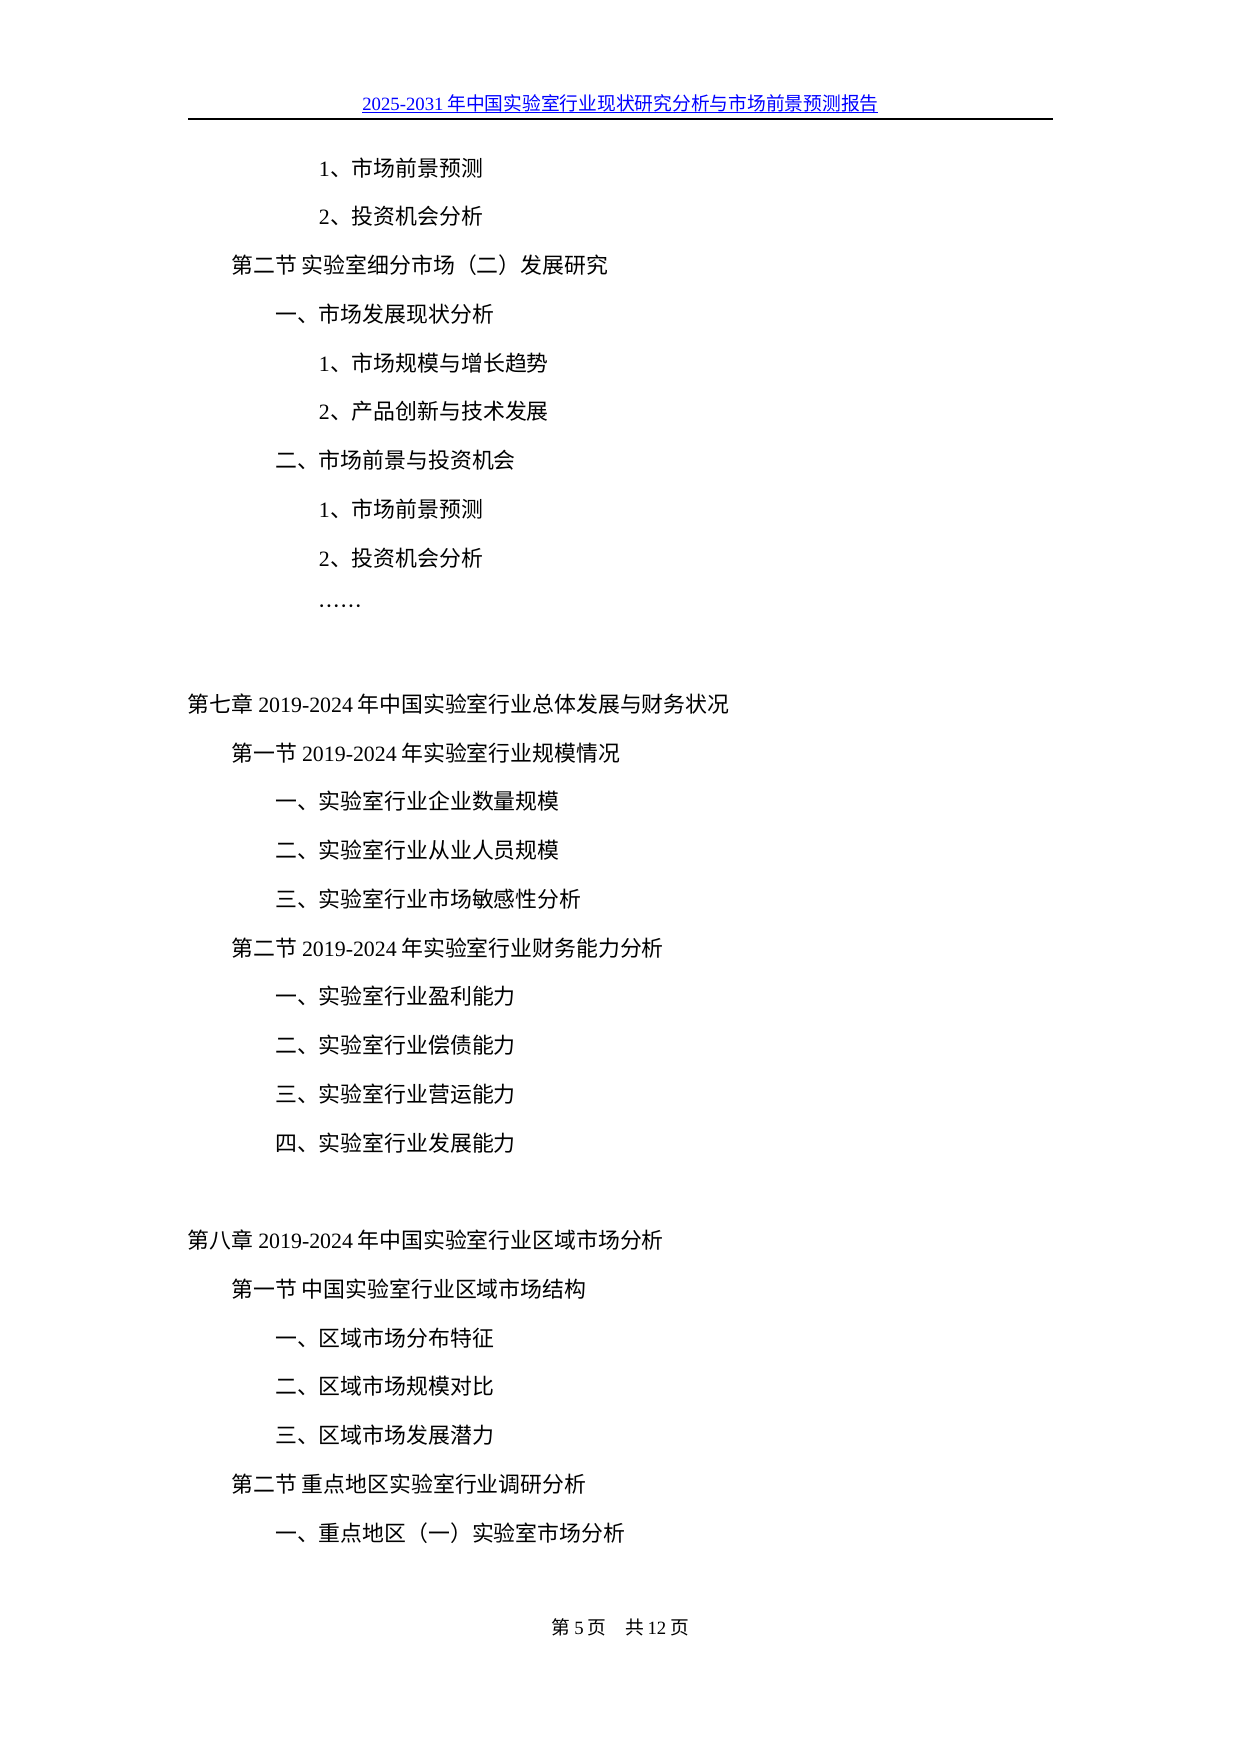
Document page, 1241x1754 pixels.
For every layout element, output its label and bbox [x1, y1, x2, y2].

text [187, 150, 1053, 1548]
